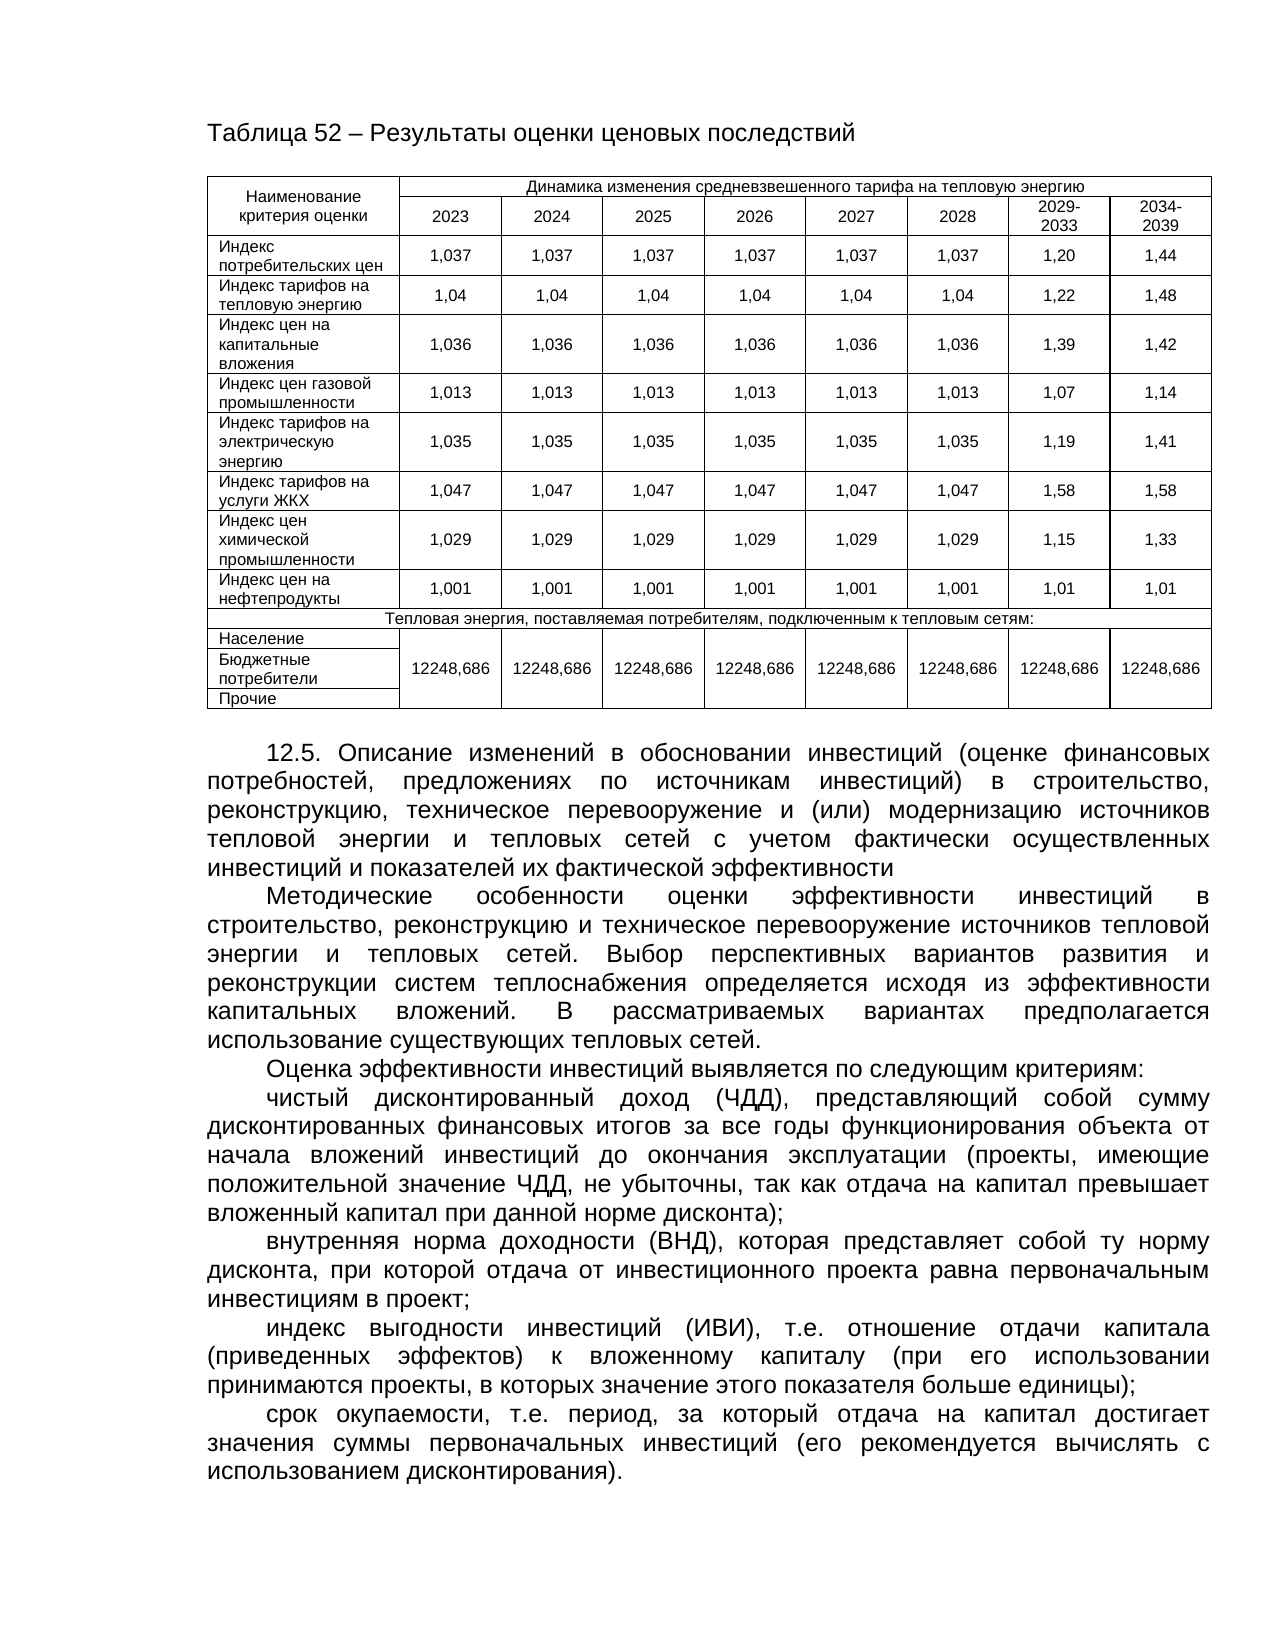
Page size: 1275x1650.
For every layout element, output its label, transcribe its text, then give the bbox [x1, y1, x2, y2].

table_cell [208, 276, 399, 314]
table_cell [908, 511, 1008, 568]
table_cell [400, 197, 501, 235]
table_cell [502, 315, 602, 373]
text Оценка эффективности инвестиций выявляется по следующим критериям: [207, 1054, 1211, 1083]
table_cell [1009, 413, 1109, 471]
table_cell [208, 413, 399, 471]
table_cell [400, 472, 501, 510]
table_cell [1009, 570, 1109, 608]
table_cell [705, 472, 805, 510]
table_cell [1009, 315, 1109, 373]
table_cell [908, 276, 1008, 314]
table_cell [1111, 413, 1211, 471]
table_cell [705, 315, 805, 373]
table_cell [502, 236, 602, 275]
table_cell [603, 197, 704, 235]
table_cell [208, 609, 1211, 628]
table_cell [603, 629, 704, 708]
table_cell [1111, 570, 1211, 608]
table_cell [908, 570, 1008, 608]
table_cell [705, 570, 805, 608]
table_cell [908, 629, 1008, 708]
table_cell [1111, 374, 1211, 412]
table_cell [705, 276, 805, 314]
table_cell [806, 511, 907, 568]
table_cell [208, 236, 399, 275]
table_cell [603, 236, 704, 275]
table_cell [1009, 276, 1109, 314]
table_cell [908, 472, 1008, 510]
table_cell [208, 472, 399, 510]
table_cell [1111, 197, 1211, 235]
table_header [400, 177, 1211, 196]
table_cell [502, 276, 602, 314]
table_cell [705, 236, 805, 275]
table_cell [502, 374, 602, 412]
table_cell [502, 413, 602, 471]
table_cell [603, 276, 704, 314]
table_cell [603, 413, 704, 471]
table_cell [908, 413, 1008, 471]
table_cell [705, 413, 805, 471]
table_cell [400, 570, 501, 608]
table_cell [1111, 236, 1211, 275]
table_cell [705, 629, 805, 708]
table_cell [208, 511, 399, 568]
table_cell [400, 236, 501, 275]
text внутренняя норма доходности (ВНД), которая представляет собой ту норму дисконта, при которой отдача от инвестиционного проекта равна первоначальным инвестициям в проект; [207, 1226, 1211, 1313]
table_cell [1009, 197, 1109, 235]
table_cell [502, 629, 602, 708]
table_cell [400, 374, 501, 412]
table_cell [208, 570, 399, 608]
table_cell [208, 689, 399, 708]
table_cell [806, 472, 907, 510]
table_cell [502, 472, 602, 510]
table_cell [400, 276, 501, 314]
text Таблица 52 – Результаты оценки ценовых последствий [207, 118, 1211, 147]
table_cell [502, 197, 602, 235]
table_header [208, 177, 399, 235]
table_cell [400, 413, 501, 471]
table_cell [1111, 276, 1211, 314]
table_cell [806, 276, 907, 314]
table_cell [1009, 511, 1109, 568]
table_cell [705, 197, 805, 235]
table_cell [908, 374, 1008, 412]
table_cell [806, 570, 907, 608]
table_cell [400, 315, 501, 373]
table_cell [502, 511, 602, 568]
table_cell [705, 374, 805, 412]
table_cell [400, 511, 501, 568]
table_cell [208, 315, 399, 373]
text Методические особенности оценки эффективности инвестиций в строительство, реконструкцию и техническое перевооружение источников тепловой энергии и тепловых сетей. Выбор перспективных вариантов развития и реконструкции систем теплоснабжения определяется исходя из эффективности капитальных вложений. В рассматриваемых вариантах предполагается использование существующих тепловых сетей. [207, 881, 1211, 1054]
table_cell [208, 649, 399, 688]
text срок окупаемости, т.е. период, за который отдача на капитал достигает значения суммы первоначальных инвестиций (его рекомендуется вычислять с использованием дисконтирования). [207, 1399, 1211, 1485]
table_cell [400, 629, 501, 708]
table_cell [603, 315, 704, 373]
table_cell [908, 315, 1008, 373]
text чистый дисконтированный доход (ЧДД), представляющий собой сумму дисконтированных финансовых итогов за все годы функционирования объекта от начала вложений инвестиций до окончания эксплуатации (проекты, имеющие положительной значение ЧДД, не убыточны, так как отдача на капитал превышает вложенный капитал при данной норме дисконта); [207, 1083, 1211, 1226]
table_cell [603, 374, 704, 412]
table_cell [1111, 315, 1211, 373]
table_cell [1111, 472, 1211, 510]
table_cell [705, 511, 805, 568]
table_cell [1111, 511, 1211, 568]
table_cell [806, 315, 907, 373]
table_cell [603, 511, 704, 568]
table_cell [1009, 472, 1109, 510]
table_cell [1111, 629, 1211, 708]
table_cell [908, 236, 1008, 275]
text индекс выгодности инвестиций (ИВИ), т.е. отношение отдачи капитала (приведенных эффектов) к вложенному капиталу (при его использовании принимаются проекты, в которых значение этого показателя больше единицы); [207, 1313, 1211, 1399]
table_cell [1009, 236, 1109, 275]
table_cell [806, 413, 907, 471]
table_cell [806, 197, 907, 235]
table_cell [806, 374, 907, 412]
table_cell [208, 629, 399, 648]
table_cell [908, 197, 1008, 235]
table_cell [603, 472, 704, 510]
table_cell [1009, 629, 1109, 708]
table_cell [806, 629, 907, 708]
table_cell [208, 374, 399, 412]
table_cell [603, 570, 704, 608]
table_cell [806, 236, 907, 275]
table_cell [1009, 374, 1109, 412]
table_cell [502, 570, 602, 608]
text 12.5. Описание изменений в обосновании инвестиций (оценке финансовых потребностей, предложениях по источникам инвестиций) в строительство, реконструкцию, техническое перевооружение и (или) модернизацию источников тепловой энергии и тепловых сетей с учетом фактически осуществленных инвестиций и показателей их фактической эффективности [207, 738, 1211, 881]
